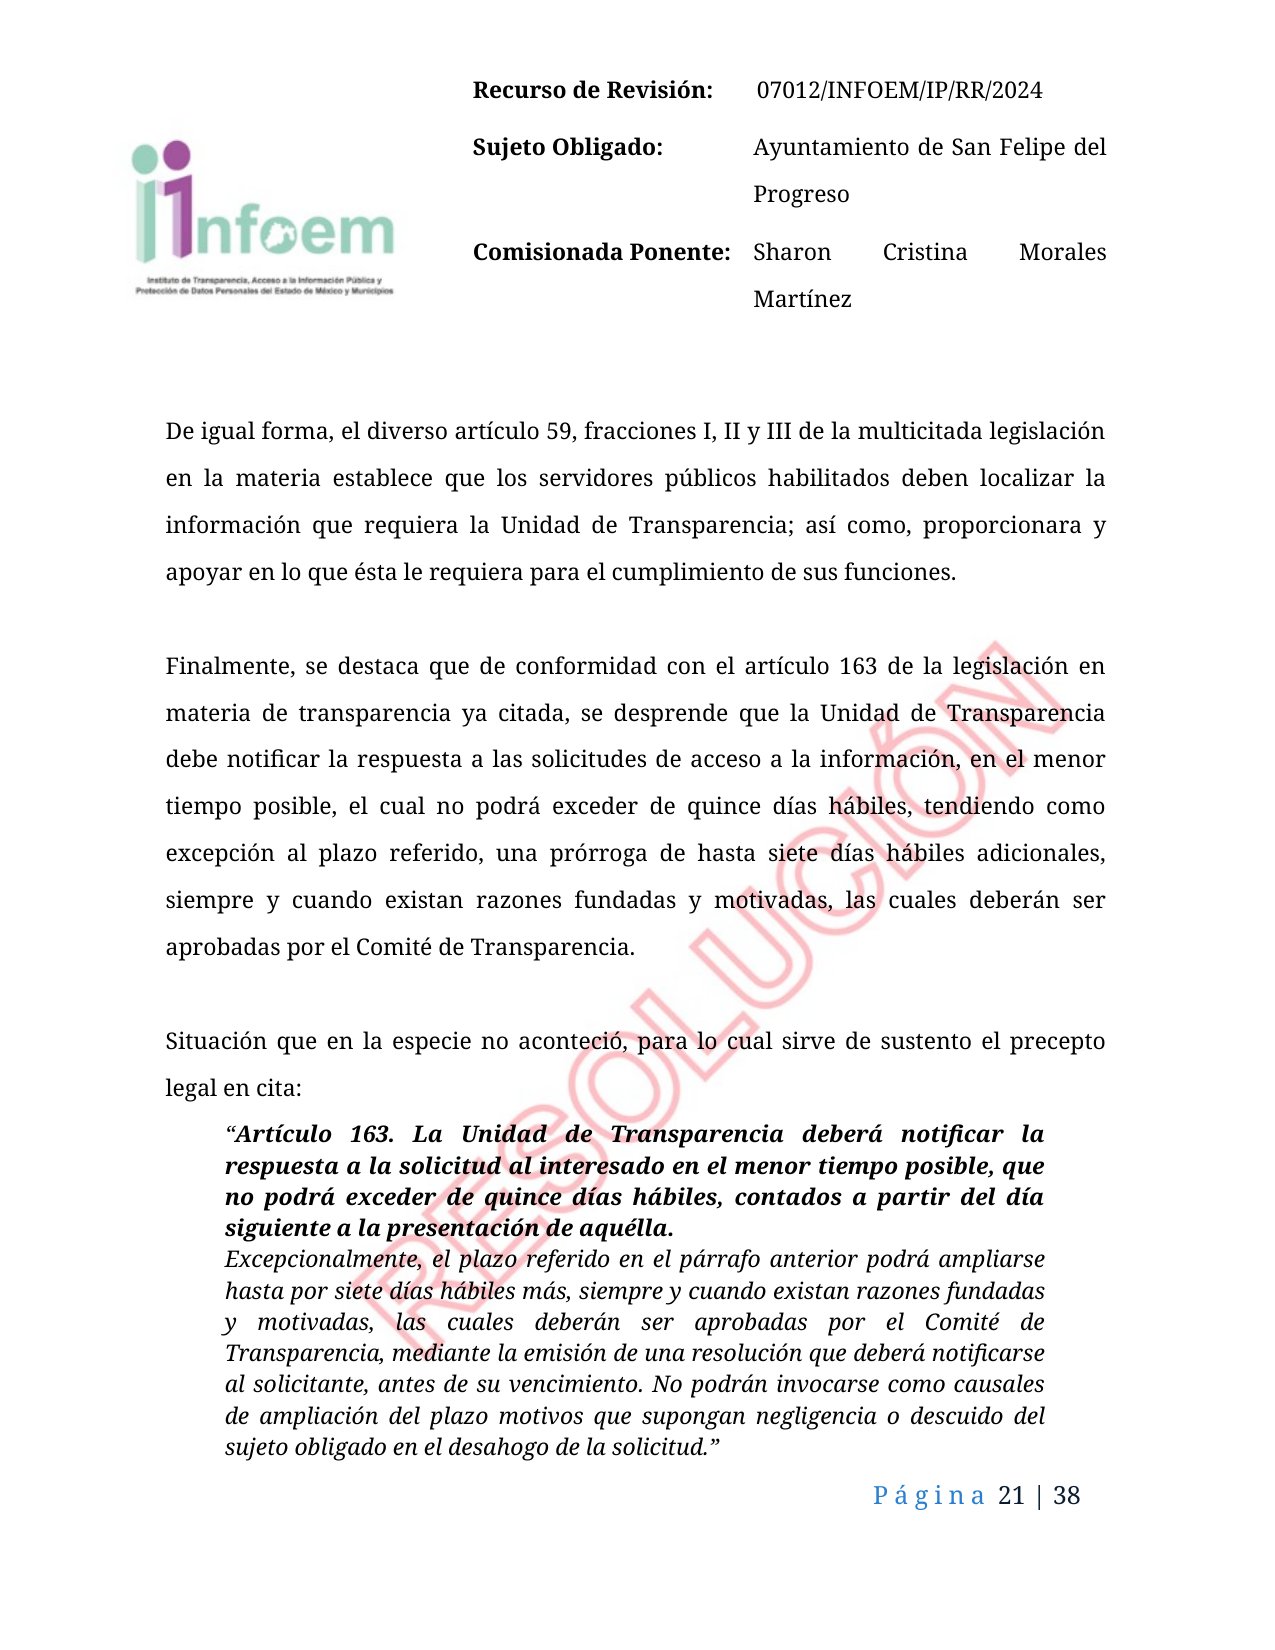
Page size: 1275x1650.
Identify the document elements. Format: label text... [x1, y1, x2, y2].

picture [2, 76, 1275, 1650]
title “Artículo 163. La Unidad de Transparencia deberá notificar la respuesta a la solicitud al interesado en el menor tiempo posible, que no podrá exceder de quince días hábiles, contados a partir del día siguiente a la presentación de aquélla. [224, 1118, 1048, 1243]
text De igual forma, el diverso artículo 59, fracciones I, II y III de la multicitada legislación en la materia establece que los servidores públicos habilitados deben localizar la información que requiera la Unidad de Transparencia; así como, proporcionara y apoyar en lo que ésta le requiera para el cumplimiento de sus funciones. [165, 415, 1107, 587]
title Excepcionalmente, el plazo referido en el párrafo anterior podrá ampliarse hasta por siete días hábiles más, siempre y cuando existan razones fundadas y motivadas, las cuales deberán ser aprobadas por el Comité de Transparencia, mediante la emisión de una resolución que deberá notificarse al solicitante, antes de su vencimiento. No podrán invocarse como causales de ampliación del plazo motivos que supongan negligencia o descuido del sujeto obligado en el desahogo de la solicitud.” [224, 1243, 1048, 1462]
text Finalmente, se destaca que de conformidad con el artículo 163 de la legislación en materia de transparencia ya citada, se desprende que la Unidad de Transparencia debe notificar la respuesta a las solicitudes de acceso a la información, en el menor tiempo posible, el cual no podrá exceder de quince días hábiles, tendiendo como excepción al plazo referido, una prórroga de hasta siete días hábiles adicionales, siempre y cuando existan razones fundadas y motivadas, las cuales deberán ser aprobadas por el Comité de Transparencia. [165, 649, 1107, 962]
text Situación que en la especie no aconteció, para lo cual sirve de sustento el precepto legal en cita: [165, 1024, 1107, 1103]
